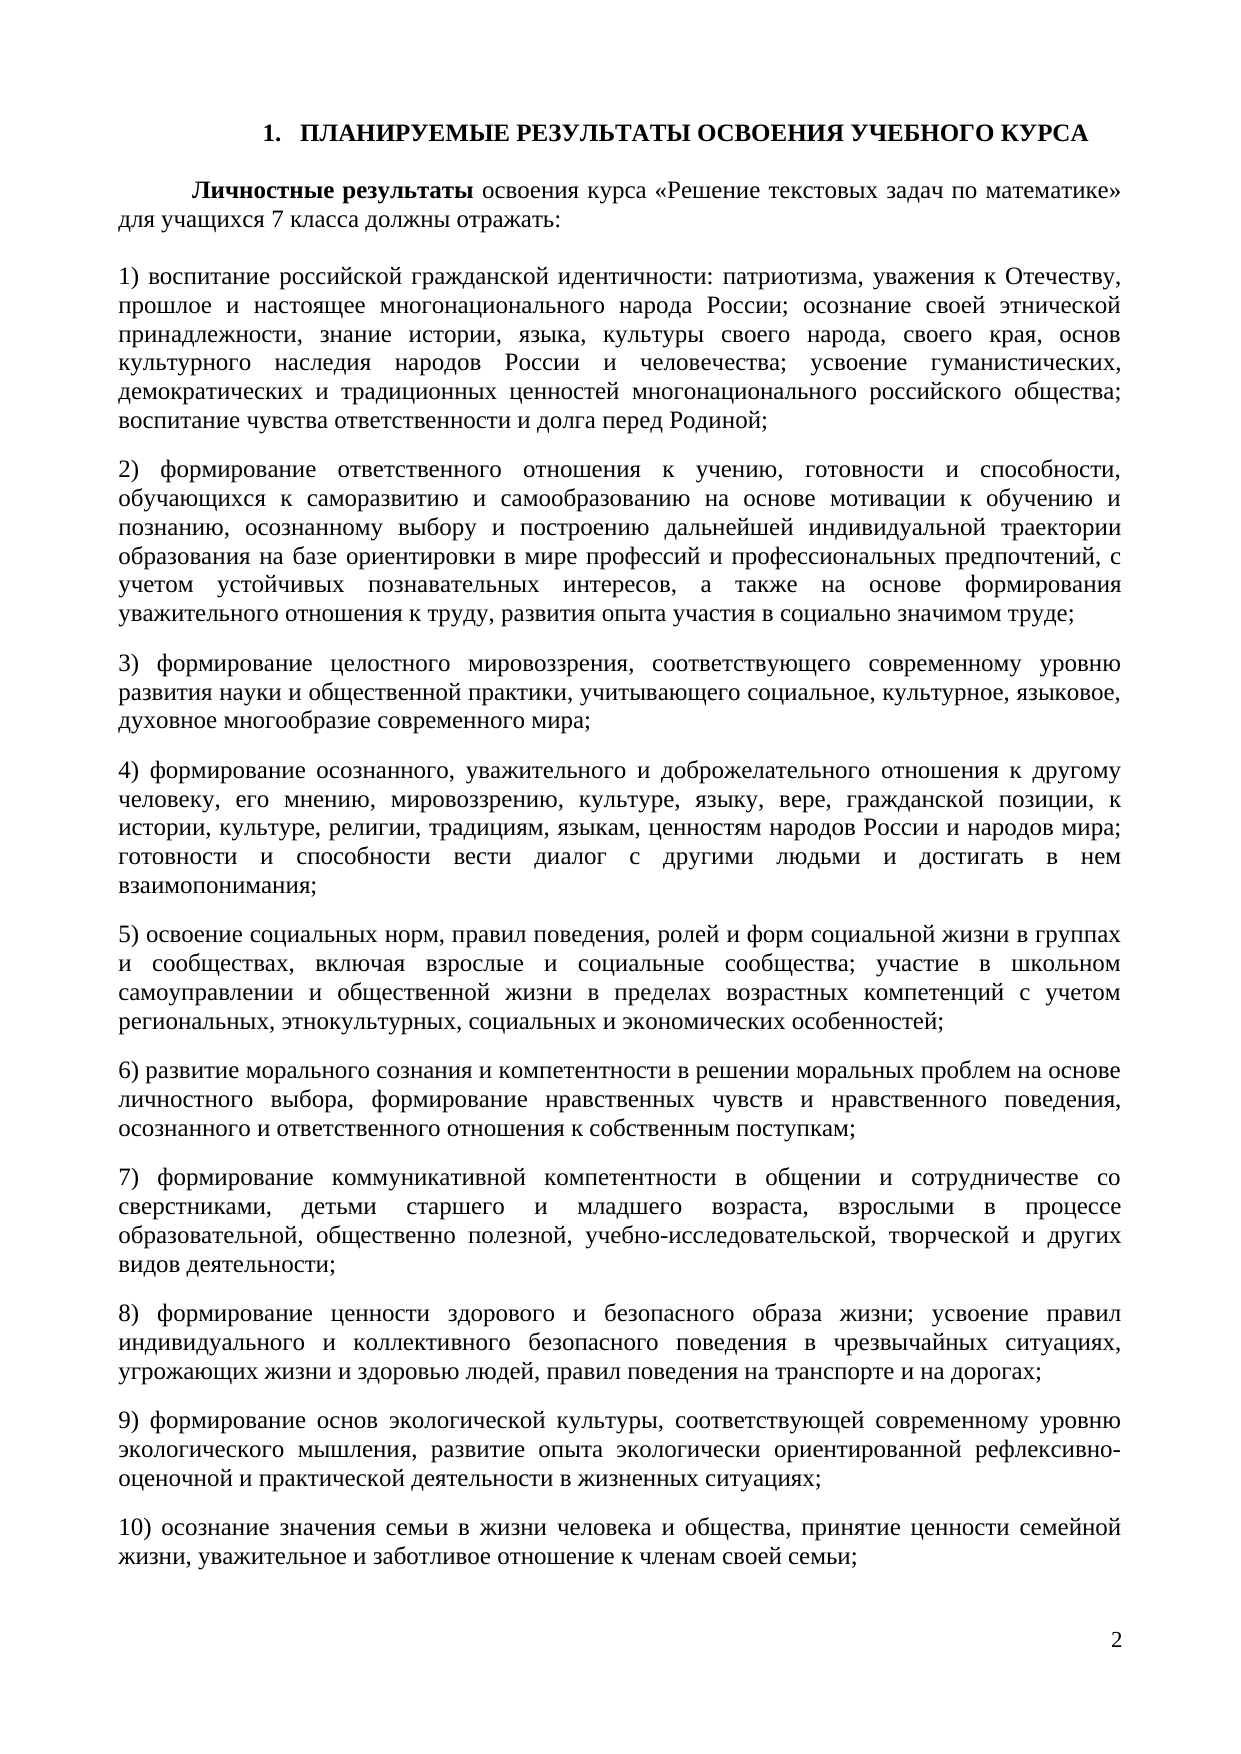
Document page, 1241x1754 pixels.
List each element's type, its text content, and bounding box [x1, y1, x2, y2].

text 3) формирование целостного мировоззрения, соответствующего современному уровню развития науки и общественной практики, учитывающего социальное, культурное, языковое, духовное многообразие современного мира; [118, 648, 1122, 734]
text 6) развитие морального сознания и компетентности в решении моральных проблем на основе личностного выбора, формирование нравственных чувств и нравственного поведения, осознанного и ответственного отношения к собственным поступкам; [118, 1055, 1122, 1142]
text 8) формирование ценности здорового и безопасного образа жизни; усвоение правил индивидуального и коллективного безопасного поведения в чрезвычайных ситуациях, угрожающих жизни и здоровью людей, правил поведения на транспорте и на дорогах; [118, 1298, 1122, 1384]
text Личностные результаты освоения курса «Решение текстовых задач по математике» для учащихся 7 класса должны отражать: [118, 175, 1122, 232]
text 10) осознание значения семьи в жизни человека и общества, принятие ценности семейной жизни, уважительное и заботливое отношение к членам своей семьи; [118, 1512, 1122, 1570]
text 1) воспитание российской гражданской идентичности: патриотизма, уважения к Отечеству, прошлое и настоящее многонационального народа России; осознание своей этнической принадлежности, знание истории, языка, культуры своего народа, своего края, основ культурного наследия народов России и человечества; усвоение гуманистических, демократических и традиционных ценностей многонационального российского общества; воспитание чувства ответственности и долга перед Родиной; [118, 261, 1122, 434]
list ПЛАНИРУЕМЫЕ РЕЗУЛЬТАТЫ ОСВОЕНИЯ УЧЕБНОГО КУРСА [229, 118, 1122, 175]
text 2) формирование ответственного отношения к учению, готовности и способности, обучающихся к саморазвитию и самообразованию на основе мотивации к обучению и познанию, осознанному выбору и построению дальнейшей индивидуальной траектории образования на базе ориентировки в мире профессий и профессиональных предпочтений, с учетом устойчивых познавательных интересов, а также на основе формирования уважительного отношения к труду, развития опыта участия в социально значимом труде; [118, 454, 1122, 627]
text 7) формирование коммуникативной компетентности в общении и сотрудничестве со сверстниками, детьми старшего и младшего возраста, взрослыми в процессе образовательной, общественно полезной, учебно-исследовательской, творческой и других видов деятельности; [118, 1162, 1122, 1277]
text 9) формирование основ экологической культуры, соответствующей современному уровню экологического мышления, развитие опыта экологически ориентированной рефлексивно-оценочной и практической деятельности в жизненных ситуациях; [118, 1405, 1122, 1492]
text 5) освоение социальных норм, правил поведения, ролей и форм социальной жизни в группах и сообществах, включая взрослые и социальные сообщества; участие в школьном самоуправлении и общественной жизни в пределах возрастных компетенций с учетом региональных, этнокультурных, социальных и экономических особенностей; [118, 919, 1122, 1034]
text 4) формирование осознанного, уважительного и доброжелательного отношения к другому человеку, его мнению, мировоззрению, культуре, языку, вере, гражданской позиции, к истории, культуре, религии, традициям, языкам, ценностям народов России и народов мира; готовности и способности вести диалог с другими людьми и достигать в нем взаимопонимания; [118, 755, 1122, 899]
